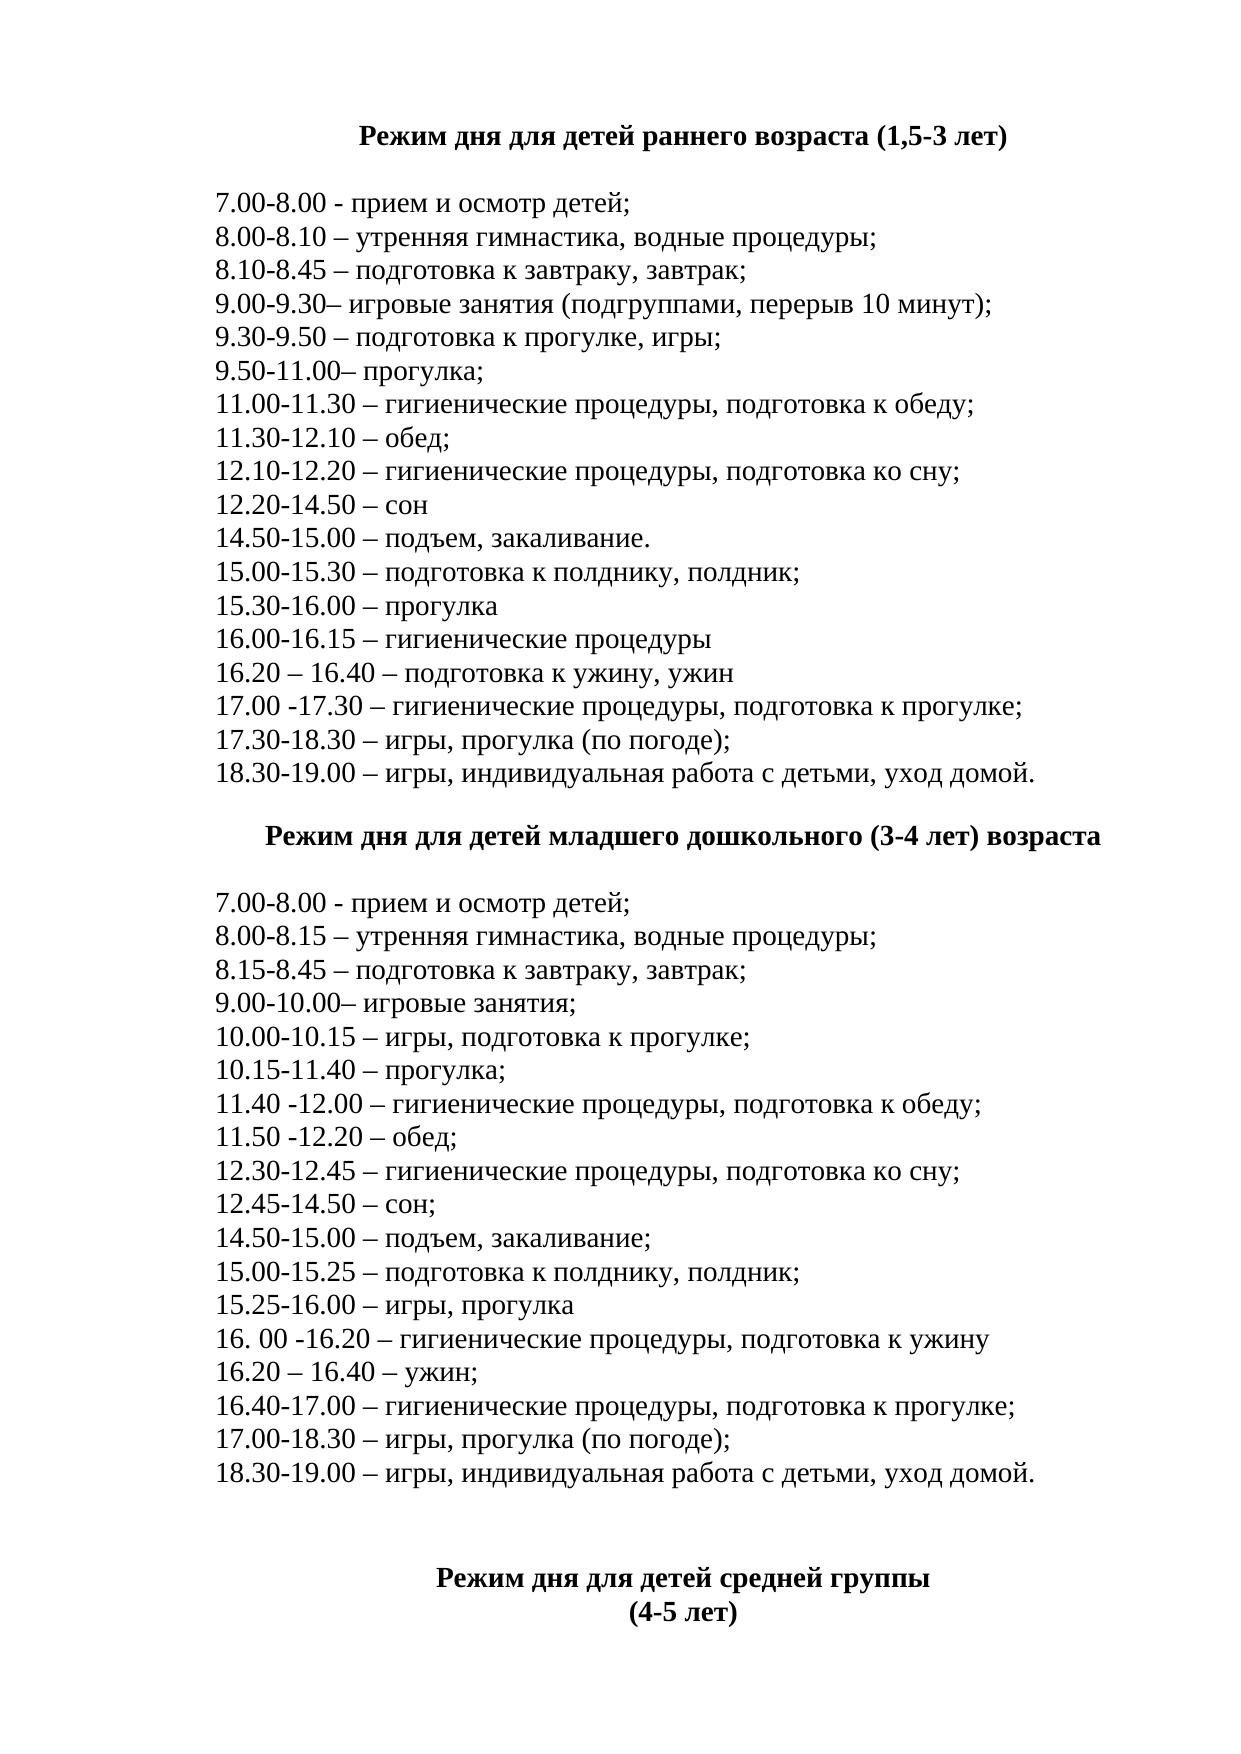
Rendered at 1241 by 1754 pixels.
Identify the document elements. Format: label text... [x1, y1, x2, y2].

text 11.00-11.30 – гигиенические процедуры, подготовка к обеду; [215, 386, 1152, 420]
text 9.00-10.00– игровые занятия; [215, 985, 1152, 1019]
text 14.50-15.00 – подъем, закаливание; [215, 1220, 1152, 1254]
text 10.15-11.40 – прогулка; [215, 1052, 1152, 1086]
text 12.10-12.20 – гигиенические процедуры, подготовка ко сну; [215, 453, 1152, 487]
text 7.00-8.00 - прием и осмотр детей; [215, 185, 1152, 219]
text 12.30-12.45 – гигиенические процедуры, подготовка ко сну; [177, 1153, 1152, 1187]
text 16.00-16.15 – гигиенические процедуры [215, 621, 1152, 655]
text 11.40 -12.00 – гигиенические процедуры, подготовка к обеду; [215, 1086, 1152, 1119]
text 16.20 – 16.40 – ужин; [215, 1354, 1152, 1388]
text (4-5 лет) [215, 1594, 1152, 1627]
text 7.00-8.00 - прием и осмотр детей; [215, 885, 1152, 918]
text 15.30-16.00 – прогулка [215, 588, 1152, 621]
text 15.25-16.00 – игры, прогулка [215, 1287, 1152, 1321]
text 9.30-9.50 – подготовка к прогулке, игры; [215, 319, 1152, 353]
text Режим дня для детей раннего возраста (1,5-3 лет) [215, 118, 1152, 152]
text 17.00-18.30 – игры, прогулка (по погоде); [215, 1421, 1152, 1455]
text 15.00-15.30 – подготовка к полднику, полдник; [215, 554, 1152, 588]
text 10.00-10.15 – игры, подготовка к прогулке; [215, 1019, 1152, 1052]
text 17.30-18.30 – игры, прогулка (по погоде); [215, 722, 1152, 755]
text 15.00-15.25 – подготовка к полднику, полдник; [215, 1254, 1152, 1287]
text 12.45-14.50 – сон; [215, 1187, 1152, 1220]
text 16. 00 -16.20 – гигиенические процедуры, подготовка к ужину [215, 1321, 1152, 1354]
text 11.50 -12.20 – обед; [215, 1119, 1152, 1153]
text 9.00-9.30– игровые занятия (подгруппами, перерыв 10 минут); [215, 286, 1152, 319]
text 11.30-12.10 – обед; [215, 420, 1152, 453]
text Режим дня для детей младшего дошкольного (3-4 лет) возраста [215, 818, 1152, 851]
text 18.30-19.00 – игры, индивидуальная работа с детьми, уход домой. [215, 1455, 1152, 1488]
text 17.00 -17.30 – гигиенические процедуры, подготовка к прогулке; [215, 688, 1152, 722]
text 16.40-17.00 – гигиенические процедуры, подготовка к прогулке; [215, 1388, 1152, 1421]
text 8.15-8.45 – подготовка к завтраку, завтрак; [215, 952, 1152, 985]
text 9.50-11.00– прогулка; [215, 353, 1152, 386]
text 8.00-8.10 – утренняя гимнастика, водные процедуры; [215, 219, 1152, 252]
text 16.20 – 16.40 – подготовка к ужину, ужин [215, 655, 1152, 688]
text 12.20-14.50 – сон [215, 487, 1152, 521]
text 14.50-15.00 – подъем, закаливание. [215, 521, 1152, 554]
text 8.10-8.45 – подготовка к завтраку, завтрак; [215, 252, 1152, 286]
text 18.30-19.00 – игры, индивидуальная работа с детьми, уход домой. [215, 755, 1152, 789]
text 8.00-8.15 – утренняя гимнастика, водные процедуры; [215, 918, 1152, 952]
text Режим дня для детей средней группы [215, 1560, 1152, 1594]
